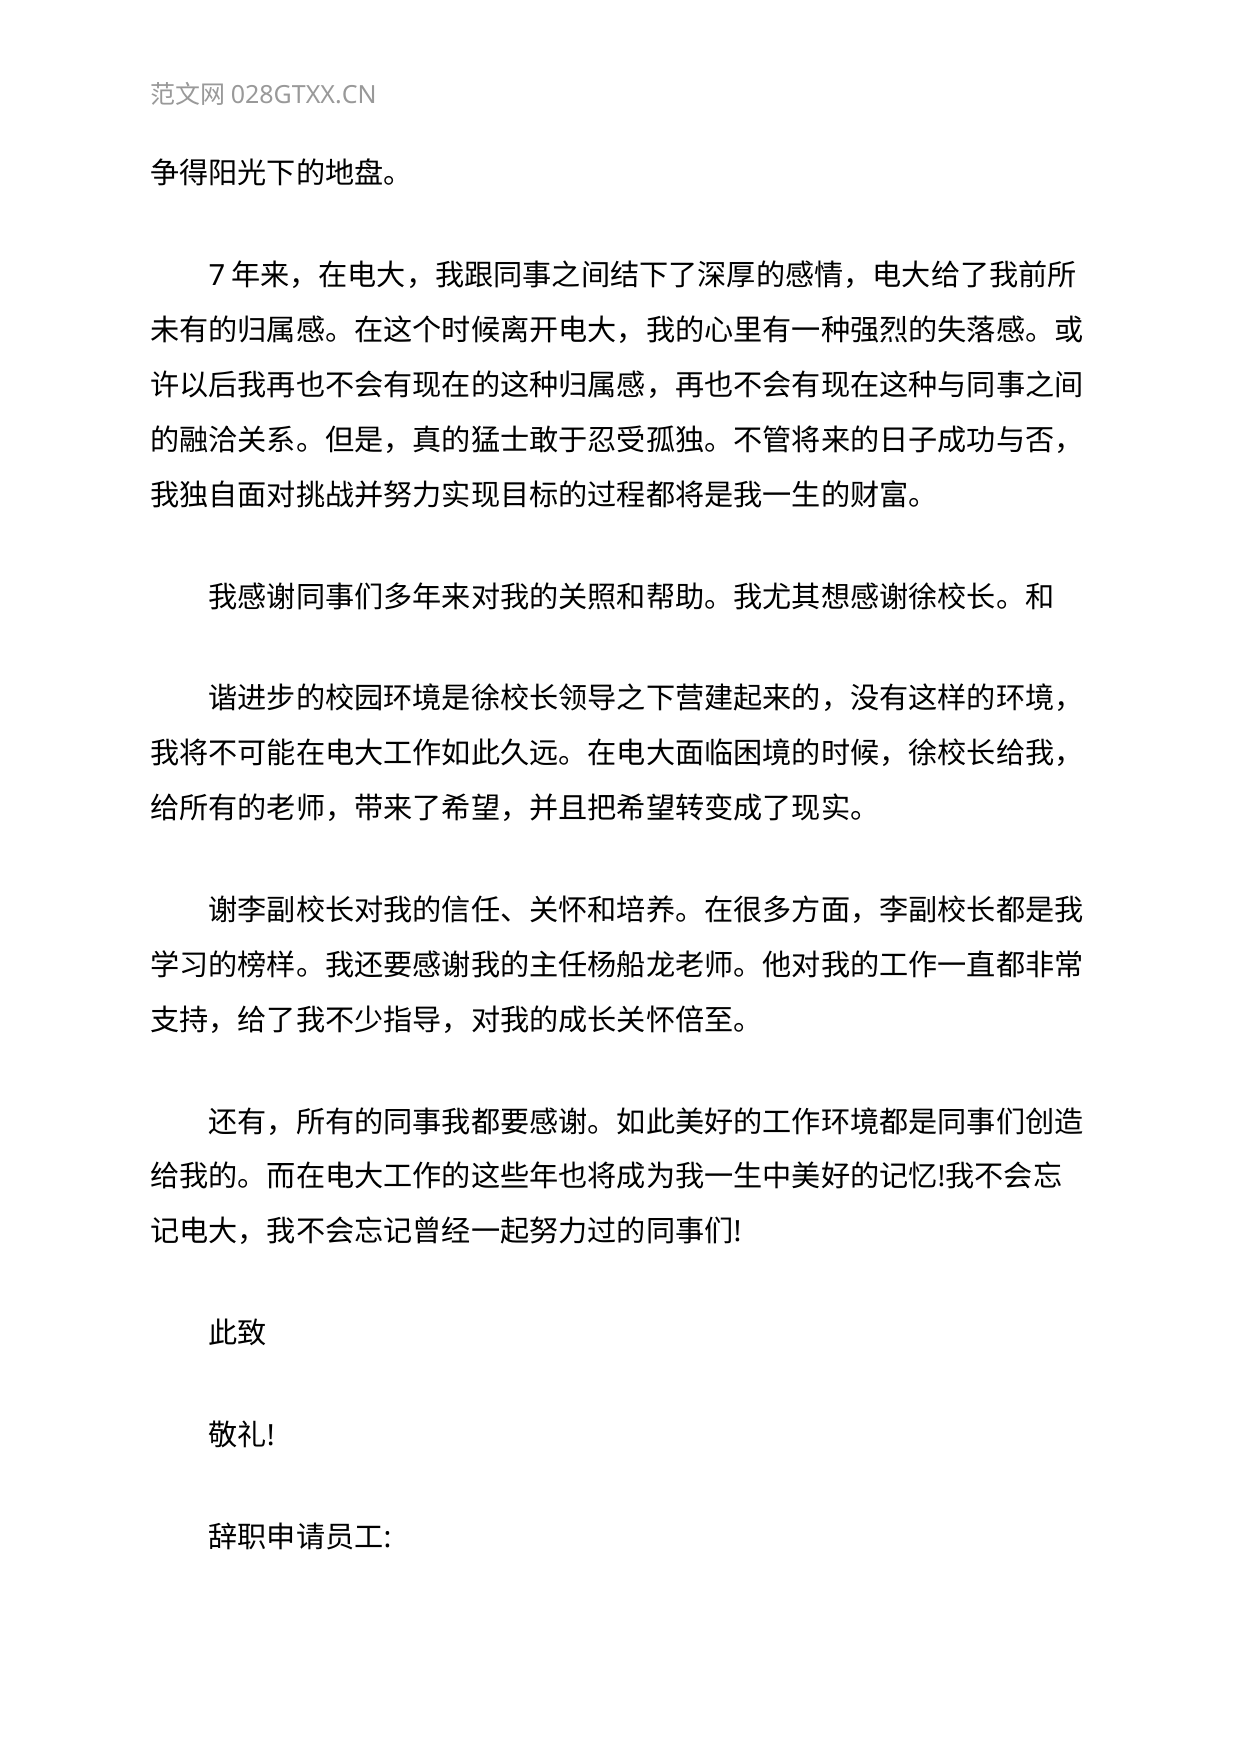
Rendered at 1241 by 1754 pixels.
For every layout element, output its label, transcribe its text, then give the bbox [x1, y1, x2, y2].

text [150, 150, 1090, 192]
text 7年来，在电大，我跟同事之间结下了深厚的感情，电大给了我前所未有的归属感。在这个时候离开电大，我的心里有一种强烈的失落感。或许以后我再也不会有现在的这种归属感，再也不会有现在这种与同事之间的融洽关系。但是，真的猛士敢于忍受孤独。不管将来的日子成功与否，我独自面对挑战并努力实现目标的过程都将是我一生的财富。 [150, 252, 1090, 514]
text 敬礼! [150, 1412, 1090, 1454]
text 此致 [150, 1310, 1090, 1352]
text 还有，所有的同事我都要感谢。如此美好的工作环境都是同事们创造给我的。而在电大工作的这些年也将成为我一生中美好的记忆!我不会忘记电大，我不会忘记曾经一起努力过的同事们! [150, 1098, 1090, 1250]
text 辞职申请员工: [150, 1514, 1090, 1556]
text 谐进步的校园环境是徐校长领导之下营建起来的，没有这样的环境，我将不可能在电大工作如此久远。在电大面临困境的时候，徐校长给我，给所有的老师，带来了希望，并且把希望转变成了现实。 [150, 675, 1090, 827]
text 谢李副校长对我的信任、关怀和培养。在很多方面，李副校长都是我学习的榜样。我还要感谢我的主任杨船龙老师。他对我的工作一直都非常支持，给了我不少指导，对我的成长关怀倍至。 [150, 887, 1090, 1039]
text 我感谢同事们多年来对我的关照和帮助。我尤其想感谢徐校长。和 [150, 573, 1090, 616]
